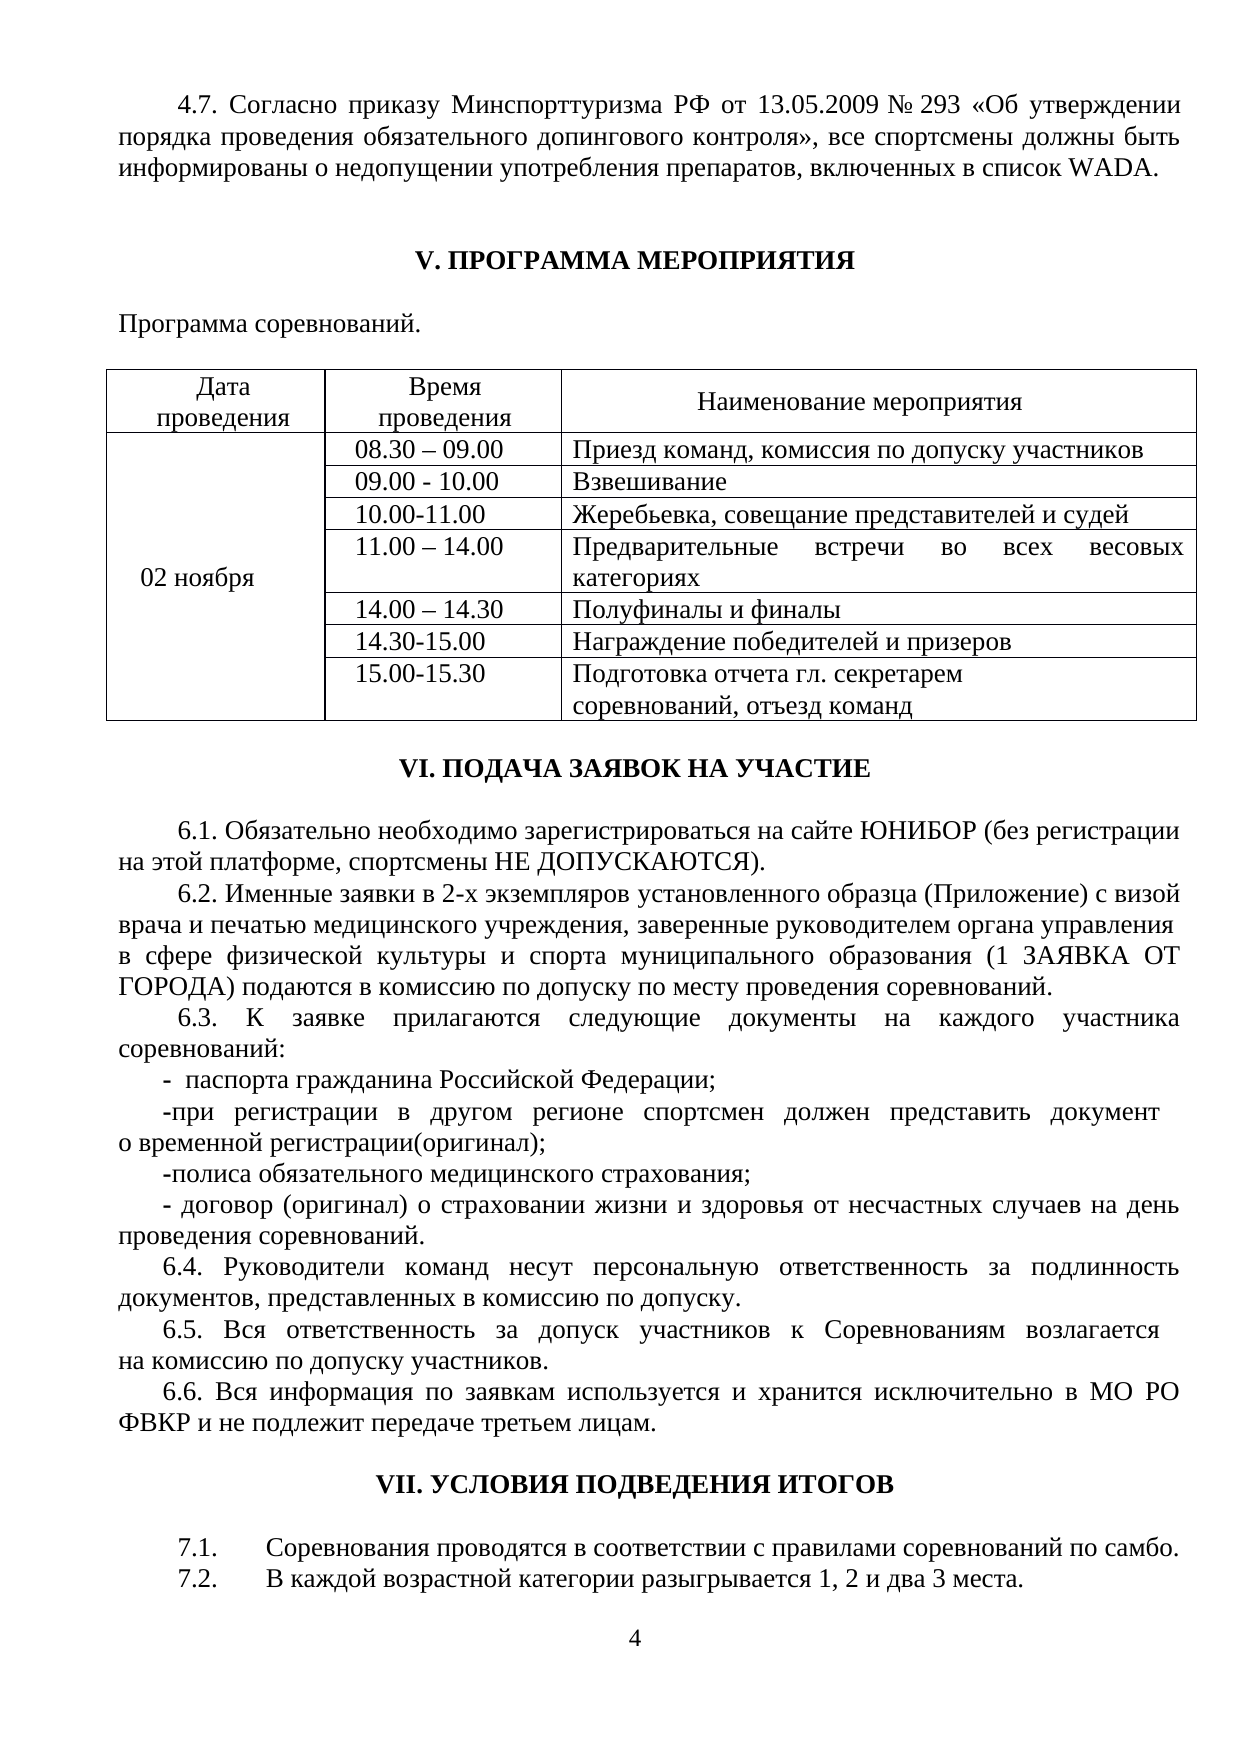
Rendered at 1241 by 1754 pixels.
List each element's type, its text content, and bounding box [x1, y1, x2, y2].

table_cell 11.00 – 14.00 [326, 530, 561, 592]
table_cell Приезд команд, комиссия по допуску участников [562, 433, 1196, 464]
table_cell 14.30-15.00 [326, 625, 561, 657]
text 6.4. Руководители команд несут персональную ответственность за подлинность документов, представленных в комиссию по допуску. [118, 1250, 1181, 1313]
table_cell Взвешивание [562, 466, 1196, 497]
text -полиса обязательного медицинского страхования; [118, 1157, 1181, 1188]
list В каждой возрастной категории разыгрывается 1, 2 и два 3 места. [118, 1562, 1181, 1593]
table_cell Жеребьевка, совещание представителей и судей [562, 498, 1196, 529]
text 6.6. Вся информация по заявкам используется и хранится исключительно в МО РО ФВКР и не подлежит передаче третьем лицам. [118, 1375, 1181, 1437]
table_header Дата проведения [107, 370, 324, 432]
table_cell 02 ноября [107, 433, 324, 720]
text VI. ПОДАЧА ЗАЯВОК НА УЧАСТИЕ [118, 752, 1152, 783]
list -при регистрации в другом регионе спортсмен должен представить документ о временной регистрации(оригинал); [118, 1095, 1181, 1157]
table_cell Полуфиналы и финалы [562, 593, 1196, 624]
table_header Наименование мероприятия [562, 370, 1196, 432]
text 6.1. Обязательно необходимо зарегистрироваться на сайте ЮНИБОР (без регистрации на этой платформе, спортсмены НЕ ДОПУСКАЮТСЯ). [118, 814, 1181, 877]
text 6.3. К заявке прилагаются следующие документы на каждого участника соревнований: [118, 1001, 1181, 1063]
table_cell Подготовка отчета гл. секретарем соревнований, отъезд команд [562, 658, 1196, 720]
text 6.5. Вся ответственность за допуск участников к Соревнованиям возлагается на комиссию по допуску участников. [118, 1313, 1181, 1375]
table_cell Награждение победителей и призеров [562, 625, 1196, 657]
table_header Время проведения [326, 370, 561, 432]
list Соревнования проводятся в соответствии с правилами соревнований по самбо. [118, 1531, 1181, 1562]
table_cell 09.00 - 10.00 [326, 466, 561, 497]
table_cell 08.30 – 09.00 [326, 433, 561, 464]
text Программа соревнований. [118, 307, 1152, 338]
text 4.7. Согласно приказу Минспорттуризма РФ от 13.05.2009 № 293 «Об утверждении порядка проведения обязательного допингового контроля», все спортсмены должны быть информированы о недопущении употребления препаратов, включенных в список WADA. [118, 89, 1181, 182]
table_cell 14.00 – 14.30 [326, 593, 561, 624]
text - договор (оригинал) о страховании жизни и здоровья от несчастных случаев на день проведения соревнований. [118, 1188, 1181, 1250]
table_cell 10.00-11.00 [326, 498, 561, 529]
table_cell 15.00-15.30 [326, 658, 561, 720]
text VII. УСЛОВИЯ ПОДВЕДЕНИЯ ИТОГОВ [118, 1468, 1152, 1499]
table_cell Предварительные встречи во всех весовых категориях [562, 530, 1196, 592]
text - паспорта гражданина Российской Федерации; [118, 1063, 1181, 1095]
text V. ПРОГРАММА МЕРОПРИЯТИЯ [118, 244, 1152, 276]
text 6.2. Именные заявки в 2-х экземпляров установленного образца (Приложение) с визой врача и печатью медицинского учреждения, заверенные руководителем органа управления в сфере физической культуры и спорта муниципального образования (1 ЗАЯВКА ОТ ГОРОДА) подаются в комиссию по допуску по месту проведения соревнований. [118, 877, 1181, 1001]
